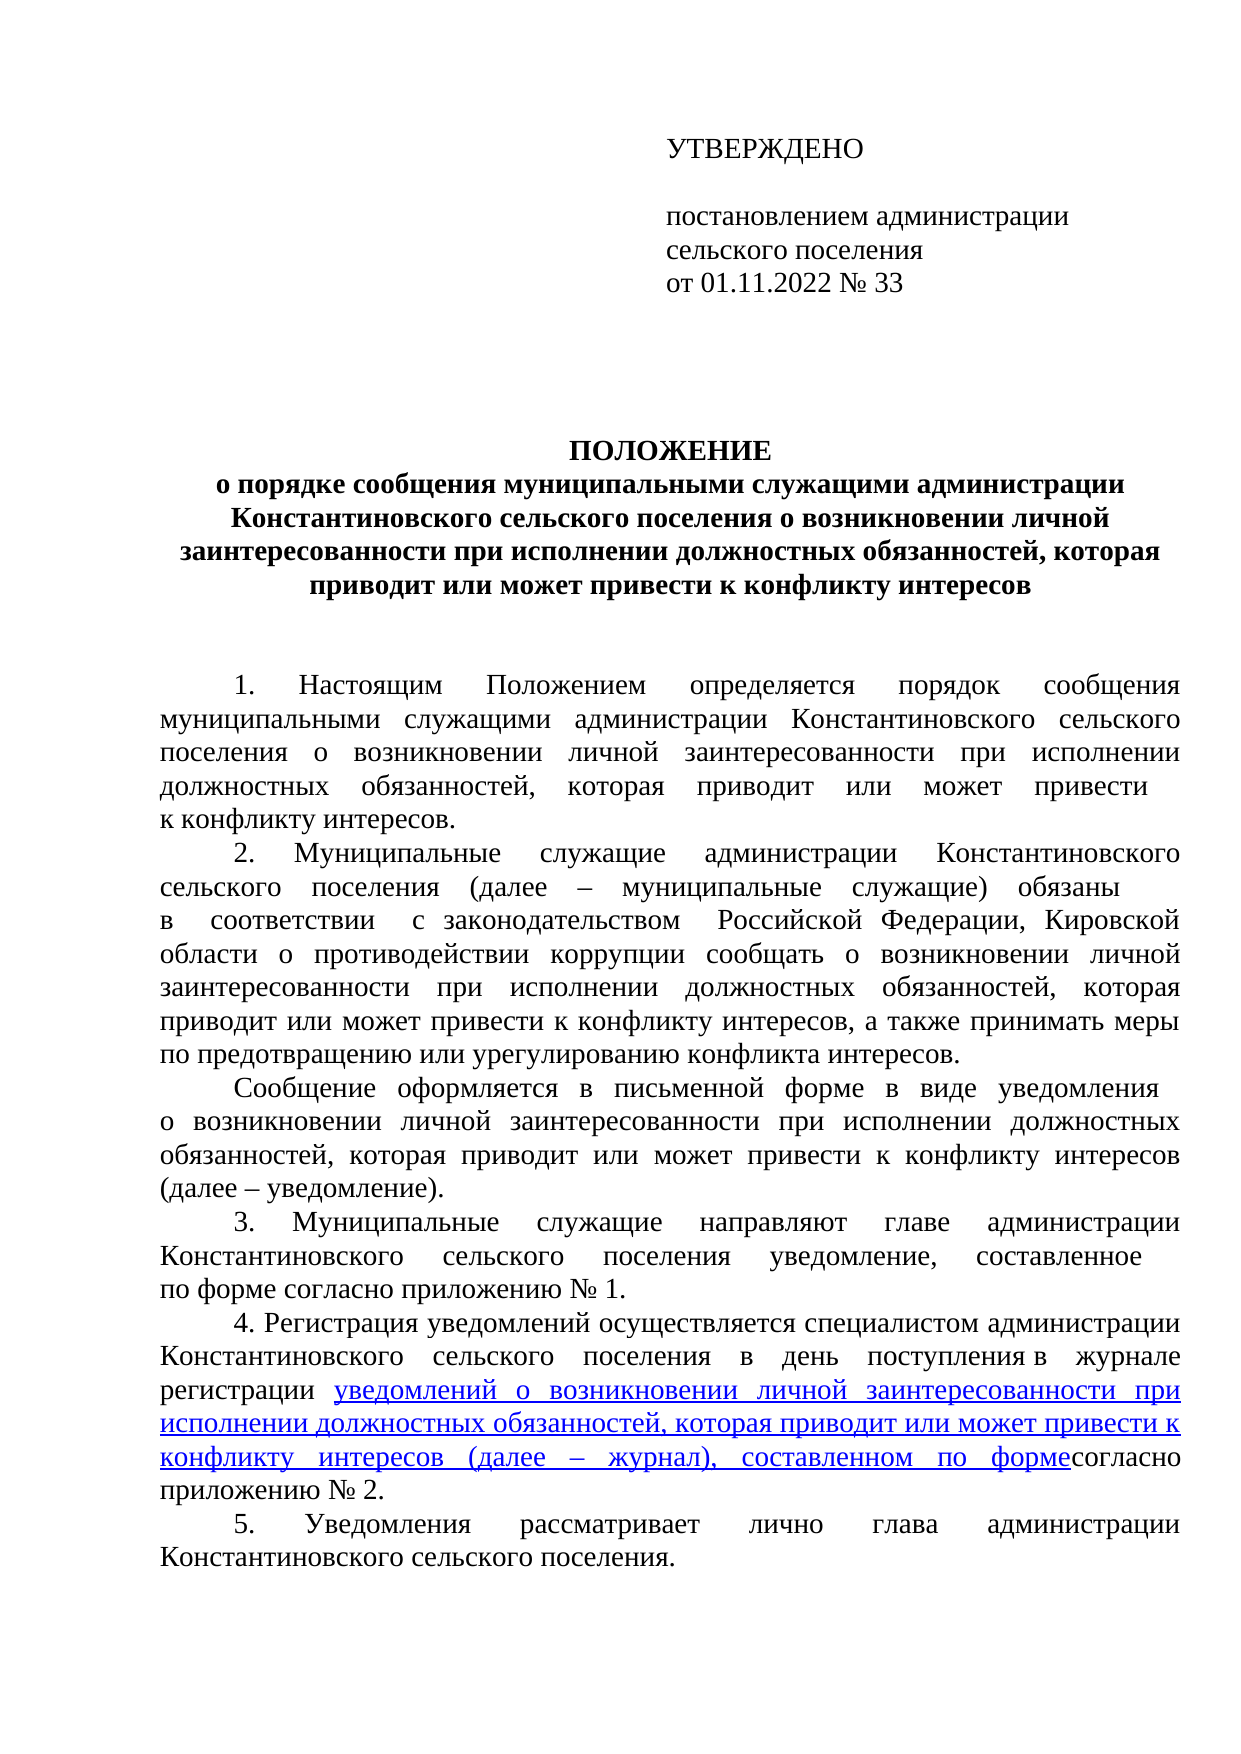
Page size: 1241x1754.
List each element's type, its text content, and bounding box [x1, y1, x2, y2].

text 5. Уведомления рассматривает лично глава администрации Константиновского сельского поселения. [159, 1506, 1181, 1573]
text Сообщение оформляется в письменной форме в виде уведомления о возникновении личной заинтересованности при исполнении должностных обязанностей, которая приводит или может привести к конфликту интересов (далее – уведомление). [159, 1070, 1181, 1204]
text о порядке сообщения муниципальными служащими администрации [159, 466, 1181, 500]
text 4. Регистрация уведомлений осуществляется специалистом администрации Константиновского сельского поселения в день поступления в журнале регистрации уведомлений о возникновении личной заинтересованности при исполнении должностных обязанностей, которая приводит или может привести к конфликту интересов (далее – журнал), составленном по формесогласно приложению № 2. [159, 1435, 1181, 1468]
text заинтересованности при исполнении должностных обязанностей, которая приводит или может привести к конфликту интересов [159, 533, 1181, 600]
text 4. Регистрация уведомлений осуществляется специалистом администрации Константиновского сельского поселения в день поступления в журнале регистрации уведомлений о возникновении личной заинтересованности при исполнении должностных обязанностей, которая приводит или может привести к конфликту интересов (далее – журнал), составленном по формесогласно приложению № 2. [159, 1469, 1181, 1506]
text постановлением администрации [666, 198, 1181, 232]
text 4. Регистрация уведомлений осуществляется специалистом администрации Константиновского сельского поселения в день поступления в журнале регистрации уведомлений о возникновении личной заинтересованности при исполнении должностных обязанностей, которая приводит или может привести к конфликту интересов (далее – журнал), составленном по формесогласно приложению № 2. [159, 1305, 1181, 1434]
text 1. Настоящим Положением определяется порядок сообщения муниципальными служащими администрации Константиновского сельского поселения о возникновении личной заинтересованности при исполнении должностных обязанностей, которая приводит или может привести к конфликту интересов. [159, 667, 1181, 835]
text от 01.11.2022 № 33 [666, 266, 1181, 299]
text 2. Муниципальные служащие администрации Константиновского сельского поселения (далее – муниципальные служащие) обязаны в соответствии с законодательством Российской Федерации, Кировской области о противодействии коррупции сообщать о возникновении личной заинтересованности при исполнении должностных обязанностей, которая приводит или может привести к конфликту интересов, а также принимать меры по предотвращению или урегулированию конфликта интересов. [159, 835, 1181, 1070]
text сельского поселения [666, 232, 1181, 266]
text ПОЛОЖЕНИЕ [159, 433, 1181, 466]
text 3. Муниципальные служащие направляют главе администрации Константиновского сельского поселения уведомление, составленное по форме согласно приложению № 1. [159, 1204, 1181, 1305]
text Константиновского сельского поселения о возникновении личной [159, 500, 1181, 533]
text УТВЕРЖДЕНО [666, 131, 1181, 165]
